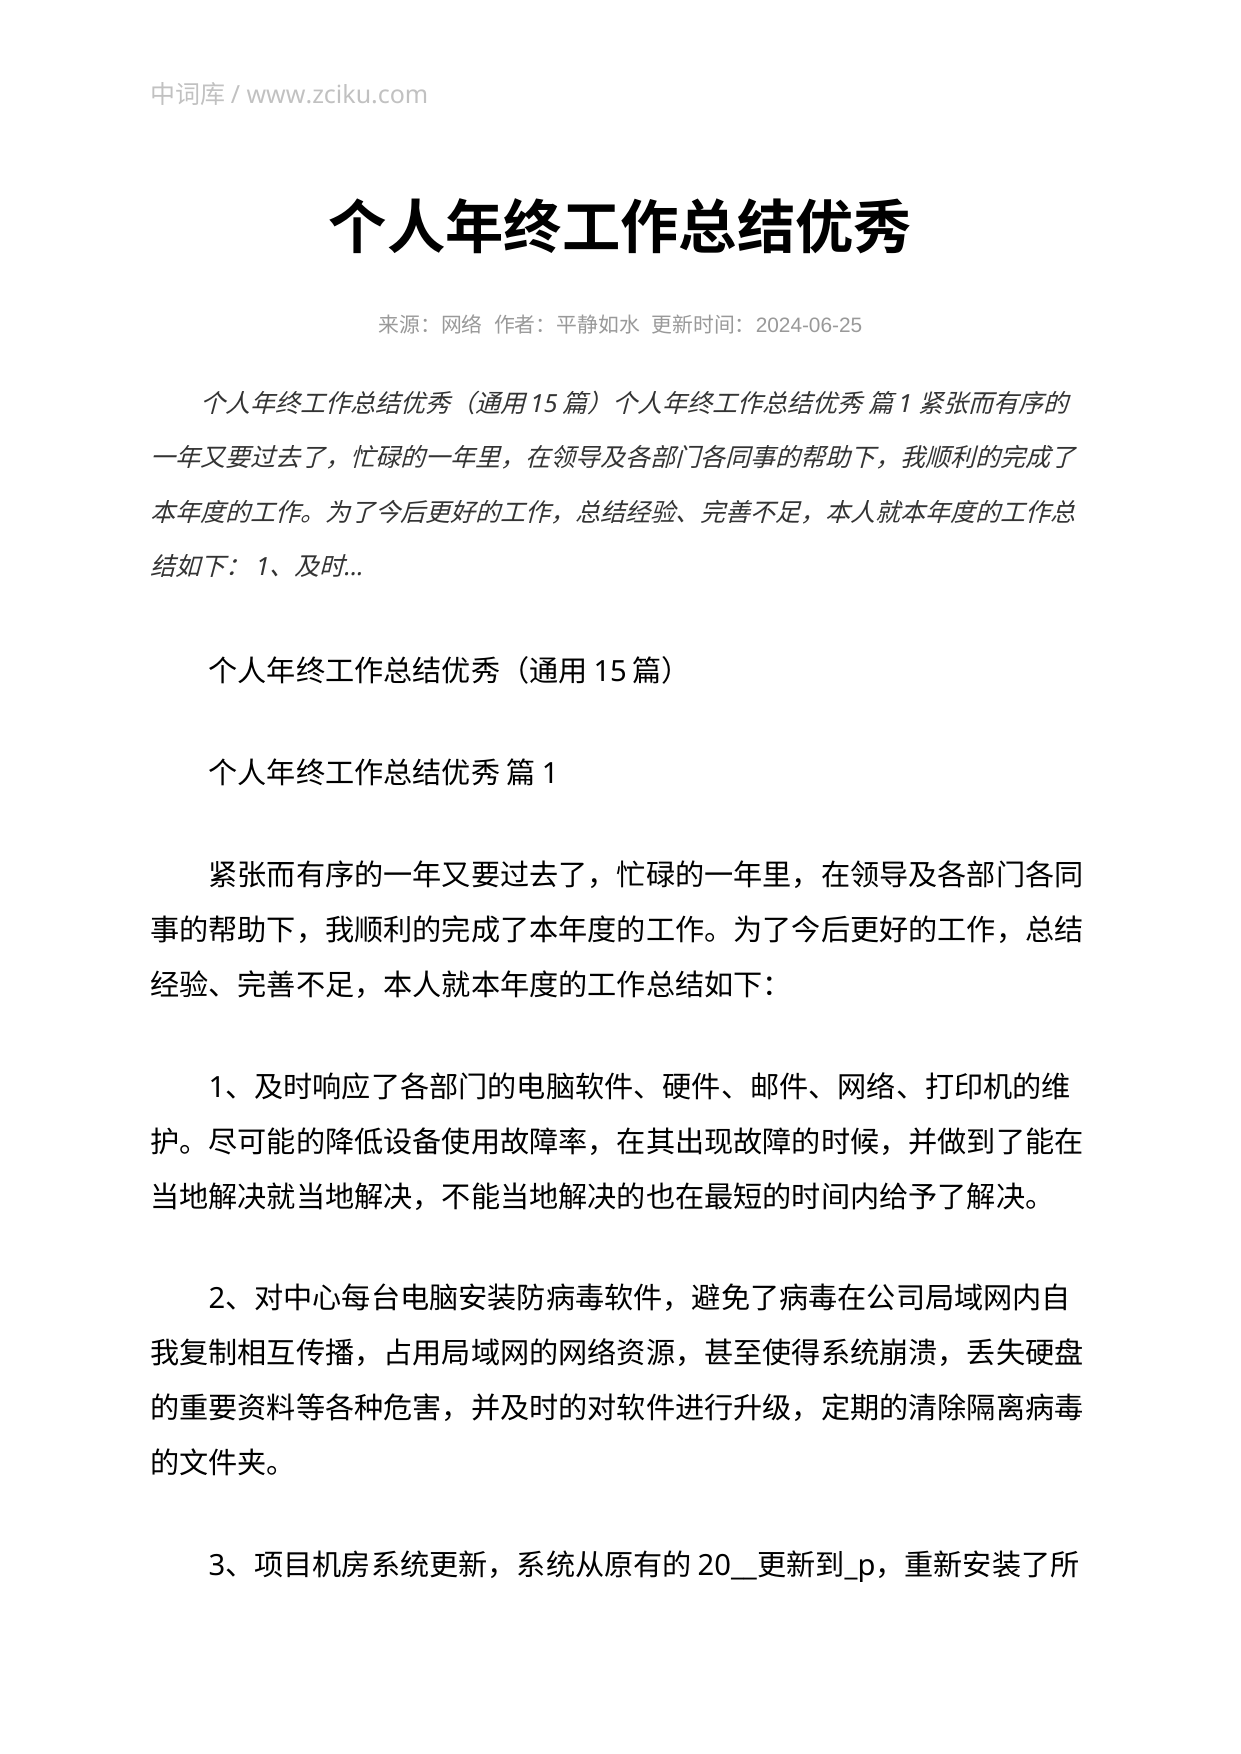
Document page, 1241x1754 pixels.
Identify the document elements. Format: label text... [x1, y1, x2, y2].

text 个人年终工作总结优秀 篇1 [150, 750, 1090, 792]
text 紧张而有序的一年又要过去了，忙碌的一年里，在领导及各部门各同事的帮助下，我顺利的完成了本年度的工作。为了今后更好的工作，总结经验、完善不足，本人就本年度的工作总结如下： [150, 852, 1090, 1004]
text 来源：网络 作者：平静如水 更新时间：2024-06-25 [150, 313, 1090, 337]
text 个人年终工作总结优秀（通用15篇）个人年终工作总结优秀 篇1 紧张而有序的一年又要过去了，忙碌的一年里，在领导及各部门各同事的帮助下，我顺利的完成了本年度的工作。为了今后更好的工作，总结经验、完善不足，本人就本年度的工作总结如下： 1、及时... [150, 383, 1090, 583]
text 1、及时响应了各部门的电脑软件、硬件、邮件、网络、打印机的维护。尽可能的降低设备使用故障率，在其出现故障的时候，并做到了能在当地解决就当地解决，不能当地解决的也在最短的时间内给予了解决。 [150, 1063, 1090, 1216]
subtitle 个人年终工作总结优秀 [150, 181, 1090, 266]
text 个人年终工作总结优秀（通用15篇） [150, 648, 1090, 690]
text 2、对中心每台电脑安装防病毒软件，避免了病毒在公司局域网内自我复制相互传播，占用局域网的网络资源，甚至使得系统崩溃，丢失硬盘的重要资料等各种危害，并及时的对软件进行升级，定期的清除隔离病毒的文件夹。 [150, 1275, 1090, 1482]
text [150, 1542, 1090, 1584]
